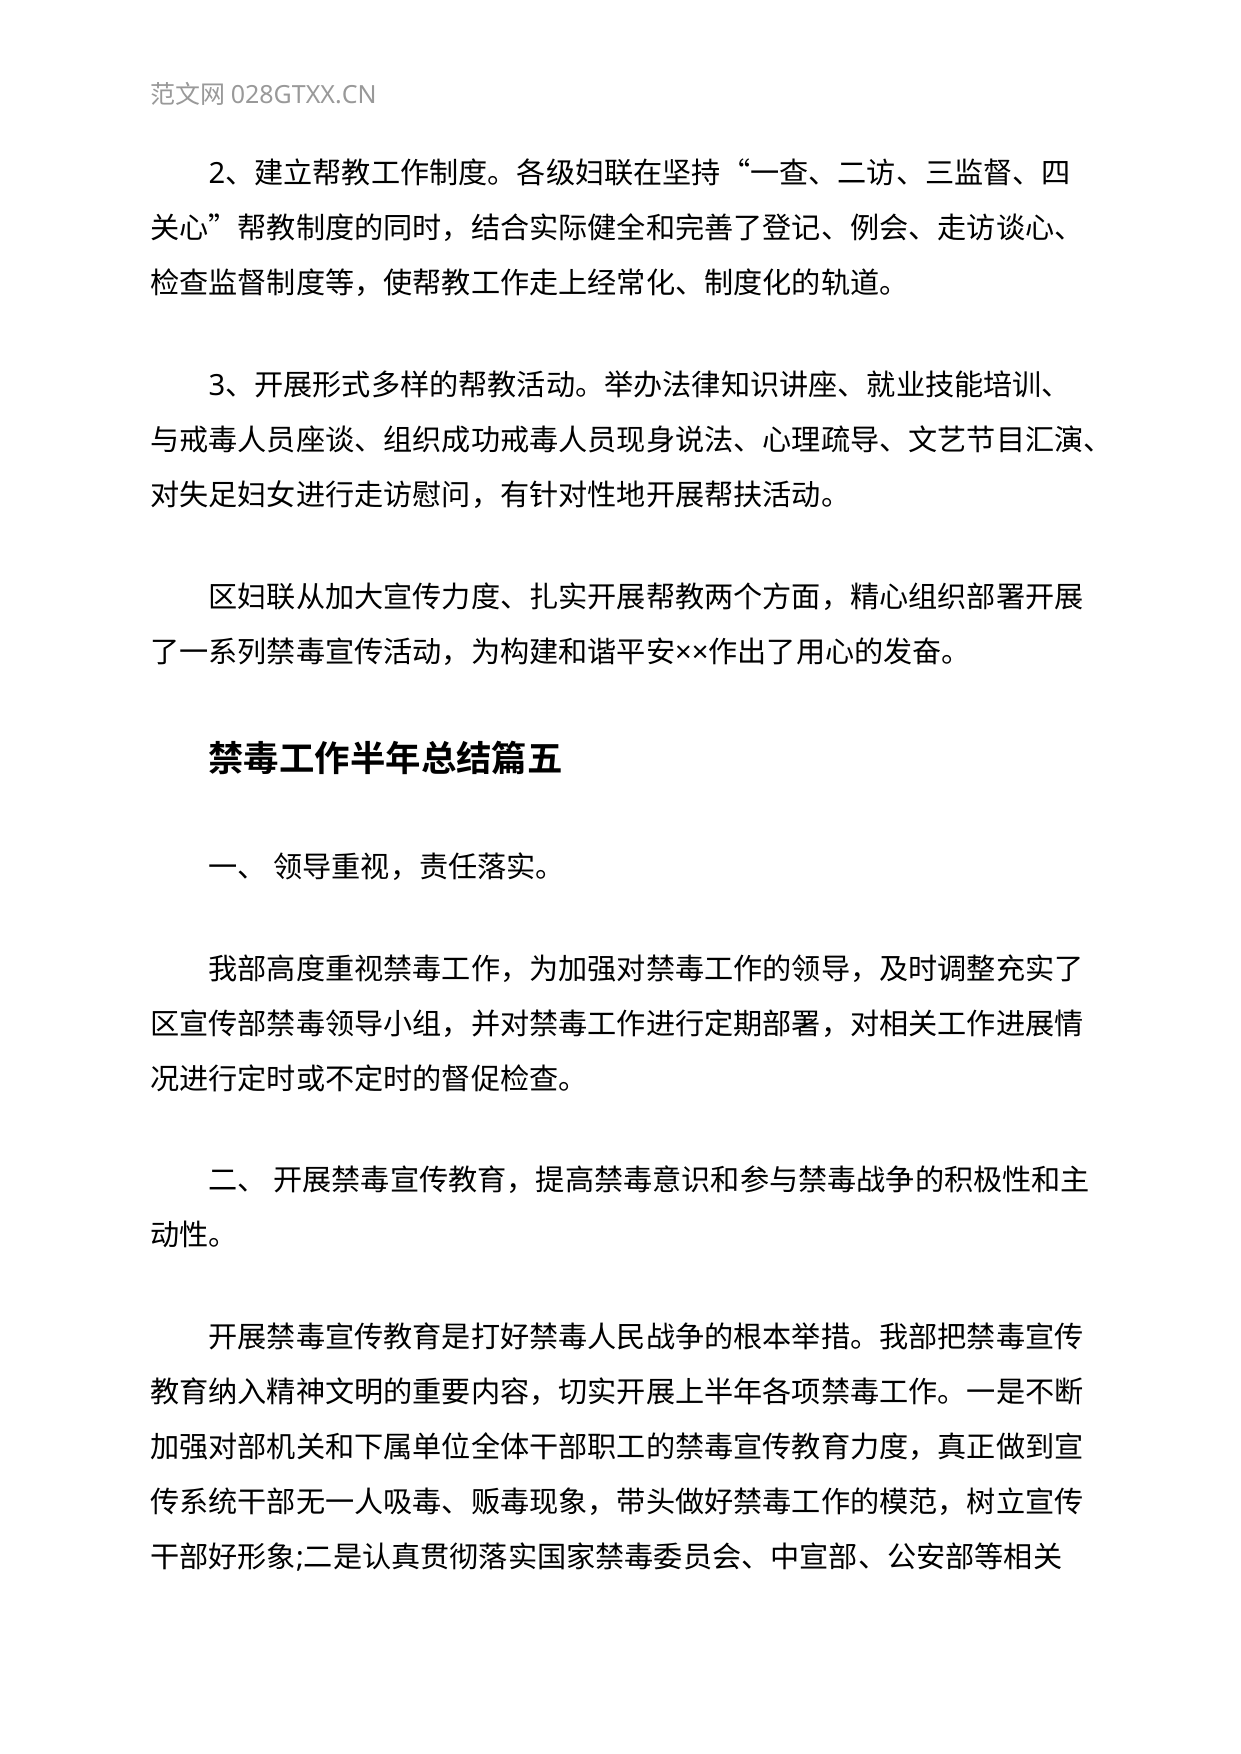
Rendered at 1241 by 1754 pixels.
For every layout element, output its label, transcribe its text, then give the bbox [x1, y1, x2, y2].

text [150, 1314, 1090, 1576]
text 我部高度重视禁毒工作，为加强对禁毒工作的领导，及时调整充实了区宣传部禁毒领导小组，并对禁毒工作进行定期部署，对相关工作进展情况进行定时或不定时的督促检查。 [150, 945, 1090, 1097]
text 区妇联从加大宣传力度、扎实开展帮教两个方面，精心组织部署开展了一系列禁毒宣传活动，为构建和谐平安××作出了用心的发奋。 [150, 573, 1090, 671]
text 3、开展形式多样的帮教活动。举办法律知识讲座、就业技能培训、与戒毒人员座谈、组织成功戒毒人员现身说法、心理疏导、文艺节目汇演、对失足妇女进行走访慰问，有针对性地开展帮扶活动。 [150, 362, 1090, 514]
text 二、 开展禁毒宣传教育，提高禁毒意识和参与禁毒战争的积极性和主动性。 [150, 1157, 1090, 1254]
text 一、 领导重视，责任落实。 [150, 844, 1090, 886]
text 禁毒工作半年总结篇五 [150, 730, 1090, 781]
text 2、建立帮教工作制度。各级妇联在坚持“一查、二访、三监督、四关心”帮教制度的同时，结合实际健全和完善了登记、例会、走访谈心、检查监督制度等，使帮教工作走上经常化、制度化的轨道。 [150, 150, 1090, 302]
